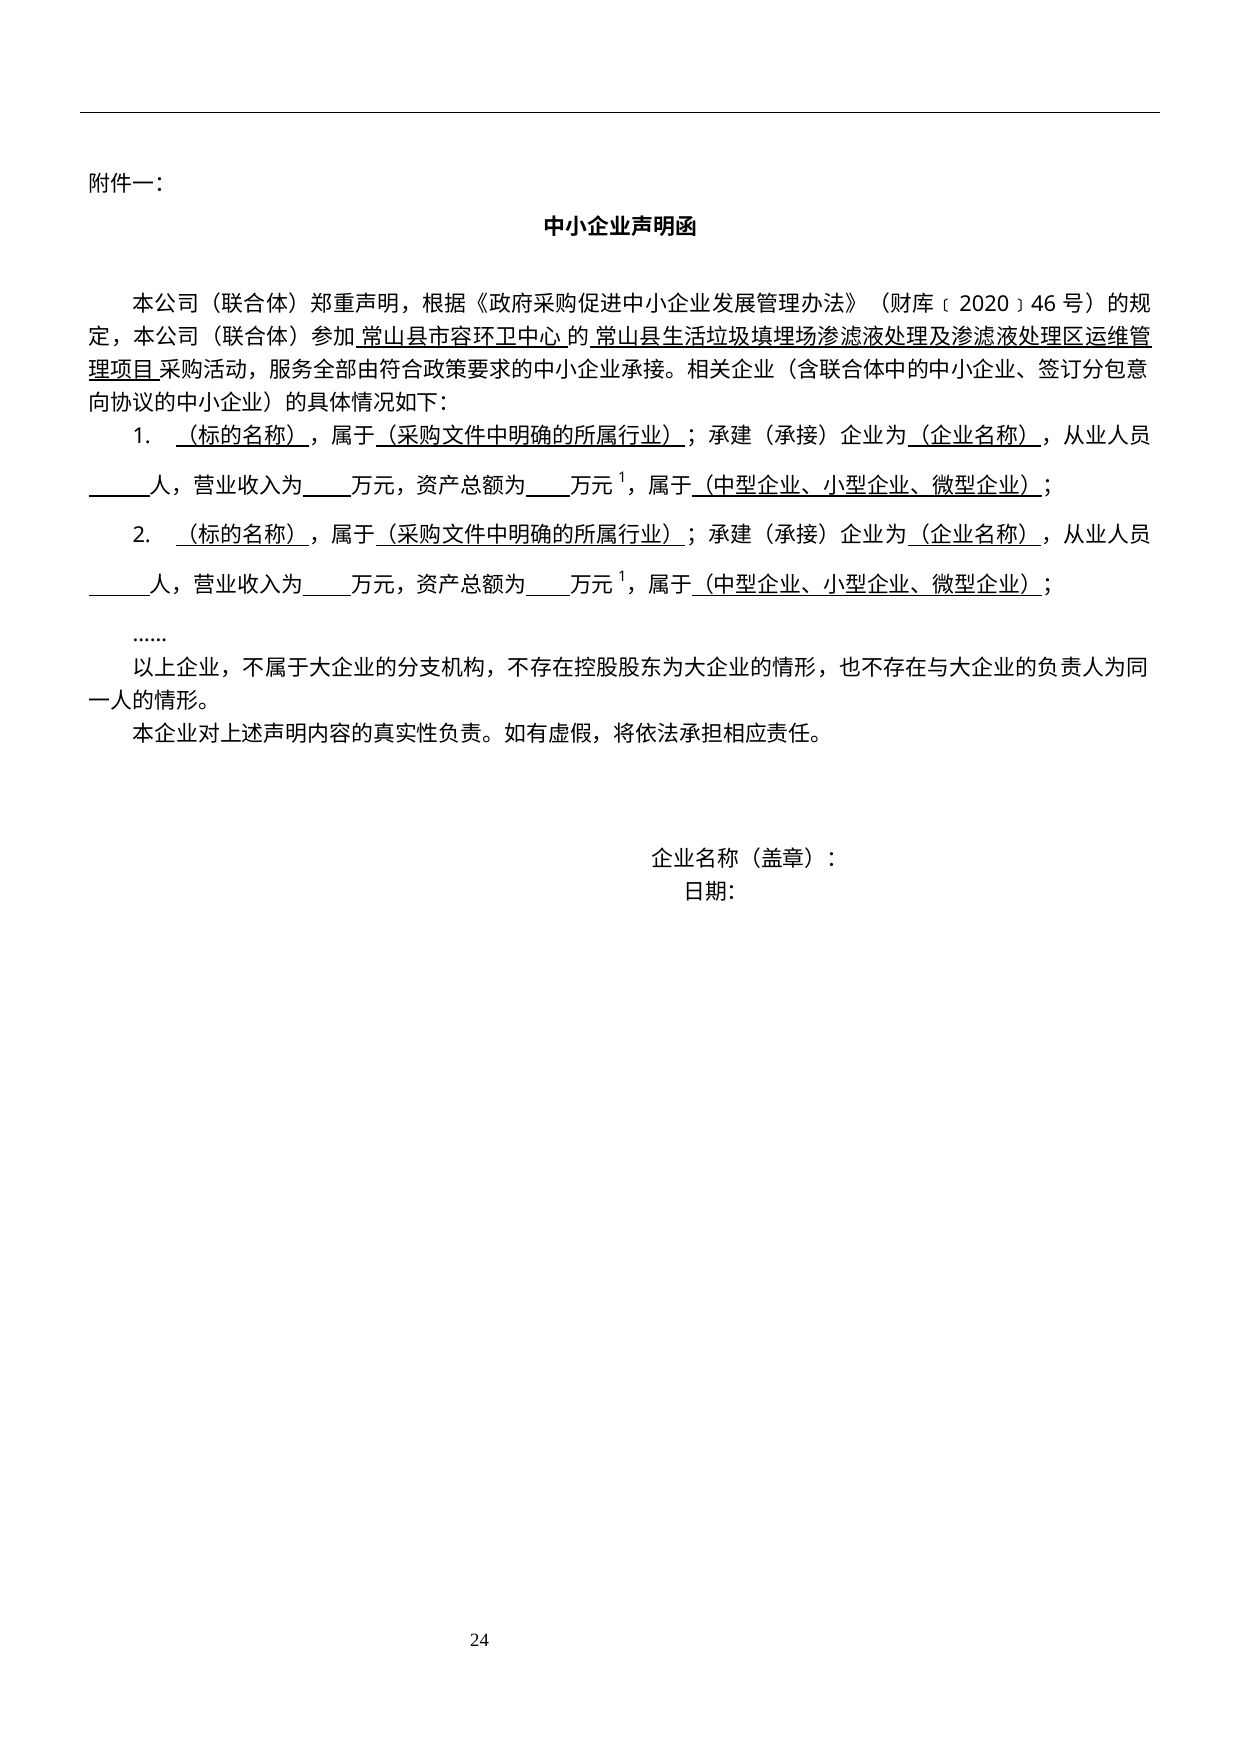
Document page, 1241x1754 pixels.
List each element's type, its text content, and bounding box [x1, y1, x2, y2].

text 附件一： [88, 165, 1152, 198]
text …… [88, 616, 1152, 649]
list （标的名称），属于（采购文件中明确的所属行业）；承建（承接）企业为（企业名称），从业人员 人，营业收入为 万元，资产总额为 万元1，属于（中型企业、小型企业、微型企业）； [88, 517, 1152, 616]
text 以上企业，不属于大企业的分支机构，不存在控股股东为大企业的情形，也不存在与大企业的负责人为同一人的情形。 [88, 649, 1152, 716]
text 日期： [88, 873, 1152, 906]
text 本企业对上述声明内容的真实性负责。如有虚假，将依法承担相应责任。 [88, 716, 1152, 749]
list （标的名称），属于（采购文件中明确的所属行业）；承建（承接）企业为（企业名称），从业人员 人，营业收入为 万元，资产总额为 万元1，属于（中型企业、小型企业、微型企业）； [88, 417, 1152, 517]
text 本公司（联合体）郑重声明，根据《政府采购促进中小企业发展管理办法》（财库﹝2020﹞46 号）的规定，本公司（联合体）参加 常山县市容环卫中心 的 常山县生活垃圾填埋场渗滤液处理及渗滤液处理区运维管理项目 采购活动，服务全部由符合政策要求的中小企业承接。相关企业（含联合体中的中小企业、签订分包意向协议的中小企业）的具体情况如下： [88, 285, 1152, 417]
text 中小企业声明函 [88, 208, 1152, 241]
text 企业名称（盖章）： [88, 840, 1152, 873]
